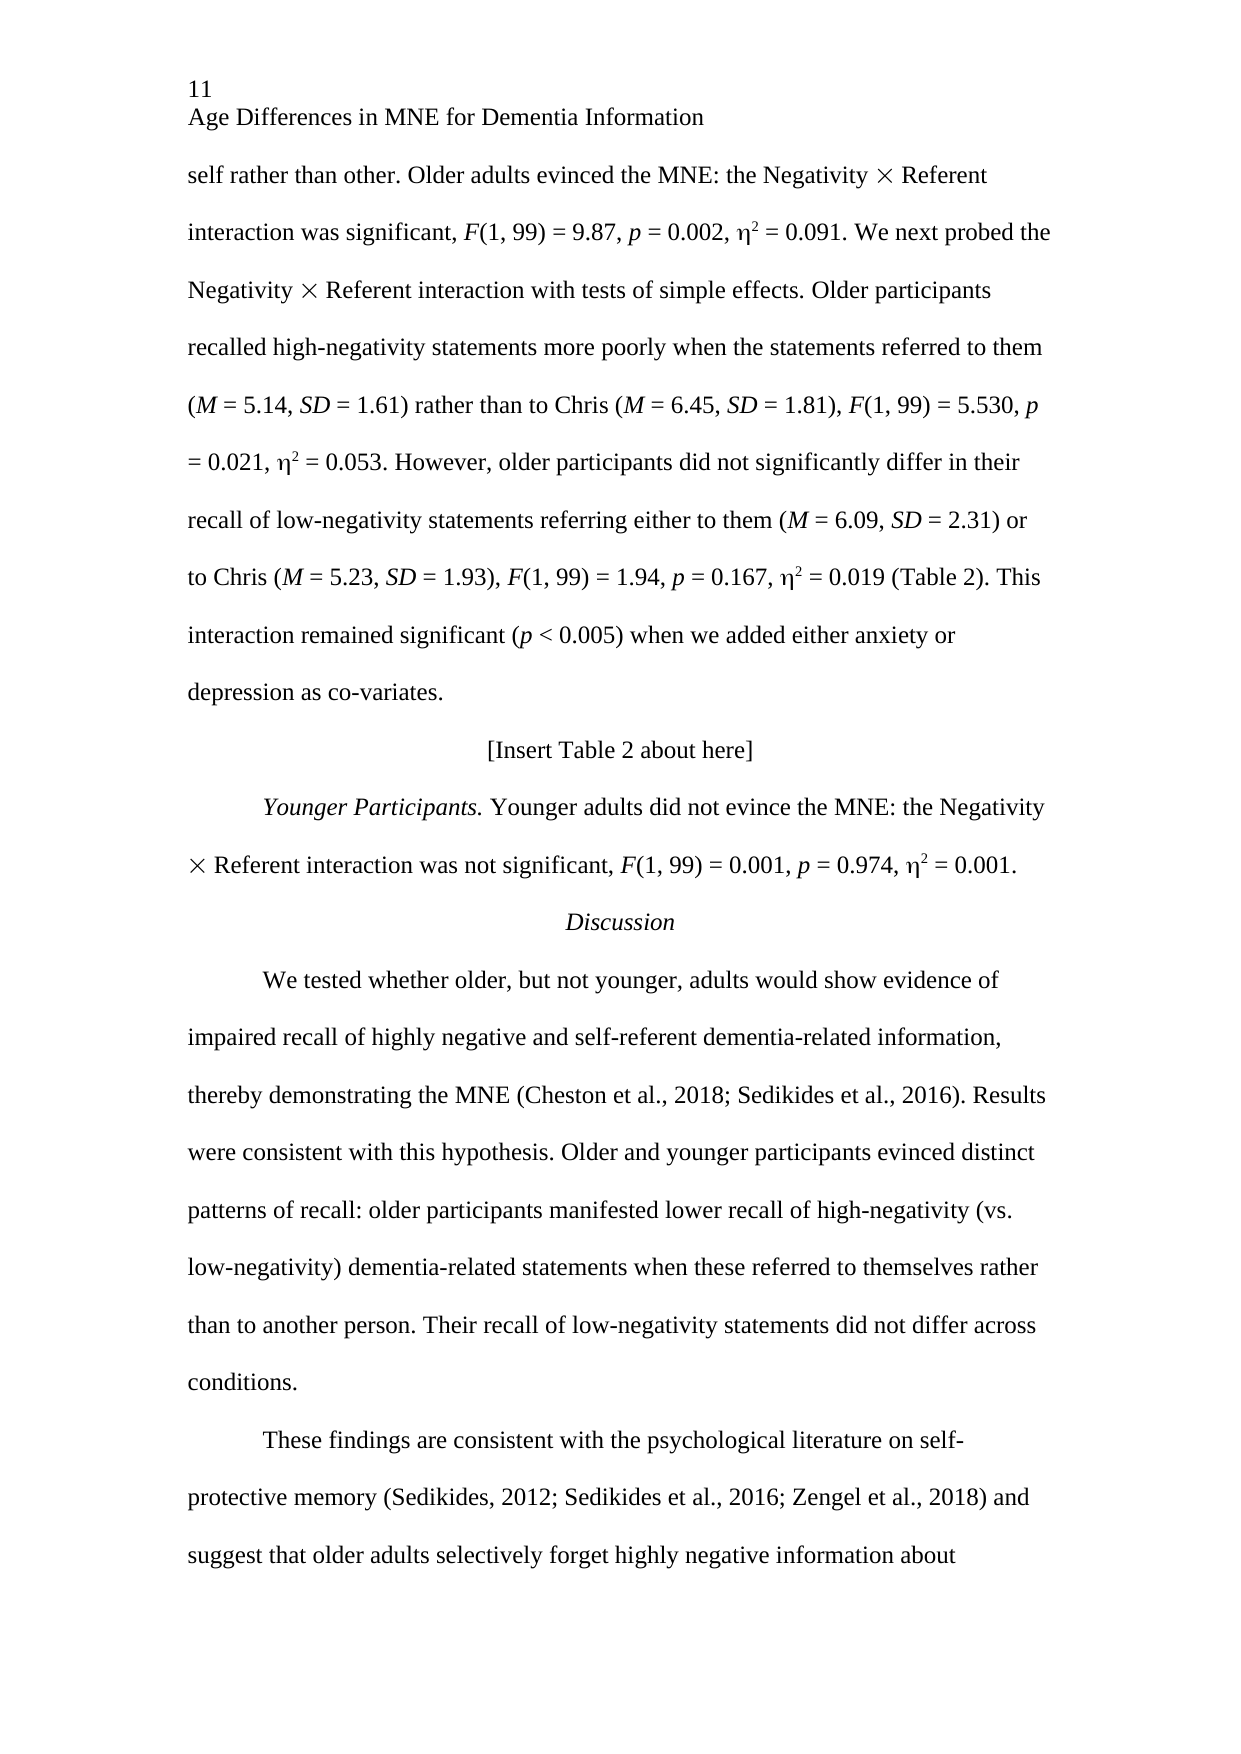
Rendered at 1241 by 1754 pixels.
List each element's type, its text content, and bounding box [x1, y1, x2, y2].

text [Insert Table 2 about here] [187, 735, 1053, 764]
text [187, 160, 1053, 706]
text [187, 1425, 1053, 1569]
text Younger Participants. Younger adults did not evince the MNE: the Negativity Referent interaction was not significant, F(1, 99) = 0.001, p = 0.974, 2 = 0.001. [187, 792, 1053, 879]
text Discussion [187, 907, 1053, 936]
text We tested whether older, but not younger, adults would show evidence of impaired recall of highly negative and self-referent dementia-related information, thereby demonstrating the MNE (Cheston et al., 2018; Sedikides et al., 2016). Results were consistent with this hypothesis. Older and younger participants evinced distinct patterns of recall: older participants manifested lower recall of high-negativity (vs. low-negativity) dementia-related statements when these referred to themselves rather than to another person. Their recall of low-negativity statements did not differ across conditions. [187, 965, 1053, 1396]
